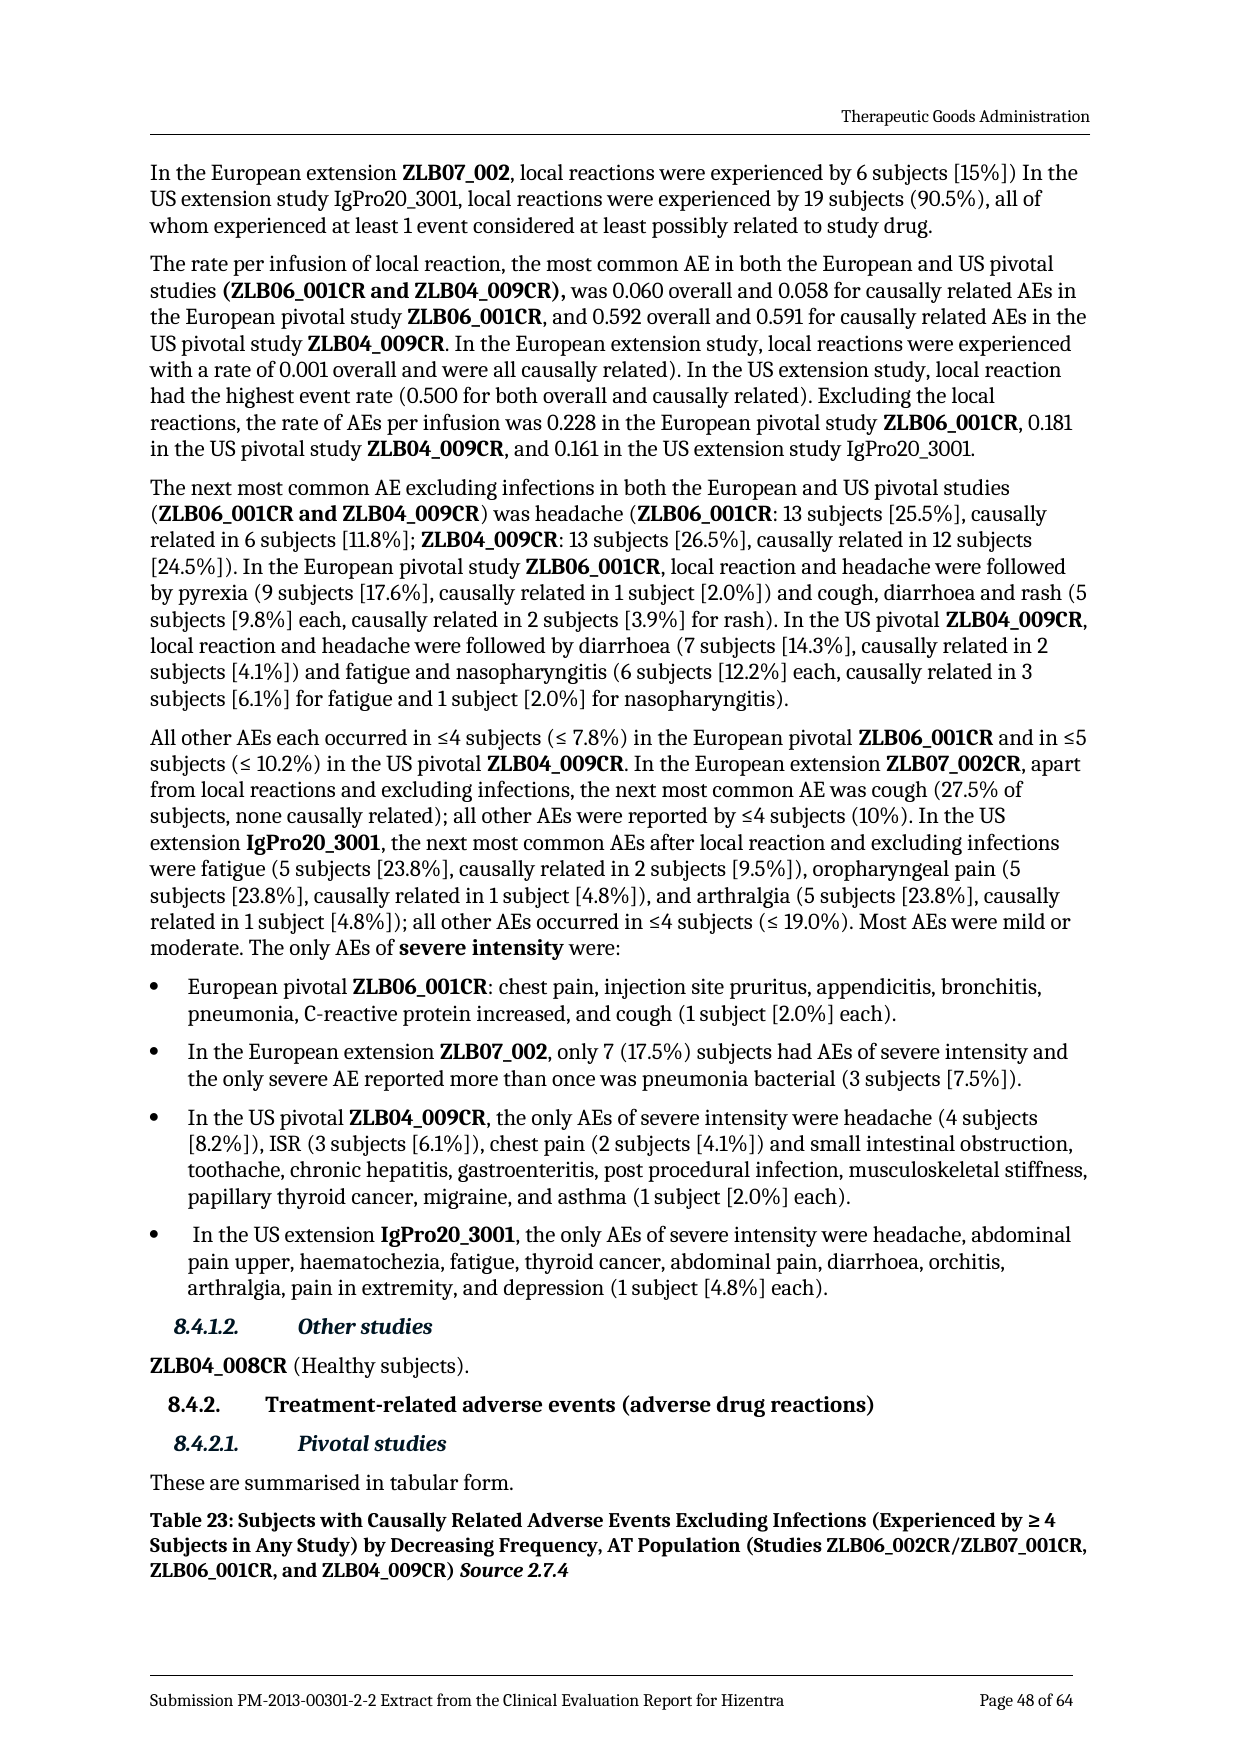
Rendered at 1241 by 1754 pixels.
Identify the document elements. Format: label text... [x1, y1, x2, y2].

text All other AEs each occurred in ≤4 subjects (≤ 7.8%) in the European pivotal ZLB06_001CR and in ≤5 subjects (≤ 10.2%) in the US pivotal ZLB04_009CR. In the European extension ZLB07_002CR, apart from local reactions and excluding infections, the next most common AE was cough (27.5% of subjects, none causally related); all other AEs were reported by ≤4 subjects (10%). In the US extension IgPro20_3001, the next most common AEs after local reaction and excluding infections were fatigue (5 subjects [23.8%], causally related in 2 subjects [9.5%]), oropharyngeal pain (5 subjects [23.8%], causally related in 1 subject [4.8%]), and arthralgia (5 subjects [23.8%], causally related in 1 subject [4.8%]); all other AEs occurred in ≤4 subjects (≤ 19.0%). Most AEs were mild or moderate. The only AEs of severe intensity were: [150, 724, 1090, 961]
list In the European extension ZLB07_002, only 7 (17.5%) subjects had AEs of severe intensity and the only severe AE reported more than once was pneumonia bacterial (3 subjects [7.5%]). [150, 1039, 1090, 1092]
text ZLB04_008CR (Healthy subjects). [150, 1353, 1090, 1379]
list In the US pivotal ZLB04_009CR, the only AEs of severe intensity were headache (4 subjects [8.2%]), ISR (3 subjects [6.1%]), chest pain (2 subjects [4.1%]) and small intestinal obstruction, toothache, chronic hepatitis, gastroenteritis, post procedural infection, musculoskeletal stiffness, papillary thyroid cancer, migraine, and asthma (1 subject [2.0%] each). [150, 1104, 1090, 1210]
list European pivotal ZLB06_001CR: chest pain, injection site pruritus, appendicitis, bronchitis, pneumonia, C-reactive protein increased, and cough (1 subject [2.0%] each). [150, 974, 1090, 1027]
text The next most common AE excluding infections in both the European and US pivotal studies (ZLB06_001CR and ZLB04_009CR) was headache (ZLB06_001CR: 13 subjects [25.5%], causally related in 6 subjects [11.8%]; ZLB04_009CR: 13 subjects [26.5%], causally related in 12 subjects [24.5%]). In the European pivotal study ZLB06_001CR, local reaction and headache were followed by pyrexia (9 subjects [17.6%], causally related in 1 subject [2.0%]) and cough, diarrhoea and rash (5 subjects [9.8%] each, causally related in 2 subjects [3.9%] for rash). In the US pivotal ZLB04_009CR, local reaction and headache were followed by diarrhoea (7 subjects [14.3%], causally related in 2 subjects [4.1%]) and fatigue and nasopharyngitis (6 subjects [12.2%] each, causally related in 3 subjects [6.1%] for fatigue and 1 subject [2.0%] for nasopharyngitis). [150, 474, 1090, 712]
text In the European extension ZLB07_002, local reactions were experienced by 6 subjects [15%]) In the US extension study IgPro20_3001, local reactions were experienced by 19 subjects (90.5%), all of whom experienced at least 1 event considered at least possibly related to study drug. [150, 160, 1090, 239]
text Table 23: Subjects with Causally Related Adverse Events Excluding Infections (Experienced by ≥ 4 Subjects in Any Study) by Decreasing Frequency, AT Population (Studies ZLB06_002CR/ZLB07_001CR, ZLB06_001CR, and ZLB04_009CR) Source 2.7.4 [150, 1508, 1090, 1583]
subtitle Pivotal studies [174, 1430, 1090, 1457]
subtitle Other studies [174, 1314, 1090, 1340]
text These are summarised in tabular form. [150, 1469, 1090, 1496]
list In the US extension IgPro20_3001, the only AEs of severe intensity were headache, abdominal pain upper, haematochezia, fatigue, thyroid cancer, abdominal pain, diarrhoea, orchitis, arthralgia, pain in extremity, and depression (1 subject [4.8%] each). [150, 1222, 1090, 1301]
text The rate per infusion of local reaction, the most common AE in both the European and US pivotal studies (ZLB06_001CR and ZLB04_009CR), was 0.060 overall and 0.058 for causally related AEs in the European pivotal study ZLB06_001CR, and 0.592 overall and 0.591 for causally related AEs in the US pivotal study ZLB04_009CR. In the European extension study, local reactions were experienced with a rate of 0.001 overall and were all causally related). In the US extension study, local reaction had the highest event rate (0.500 for both overall and causally related). Excluding the local reactions, the rate of AEs per infusion was 0.228 in the European pivotal study ZLB06_001CR, 0.181 in the US pivotal study ZLB04_009CR, and 0.161 in the US extension study IgPro20_3001. [150, 251, 1090, 462]
subtitle Treatment-related adverse events (adverse drug reactions) [168, 1392, 1090, 1418]
